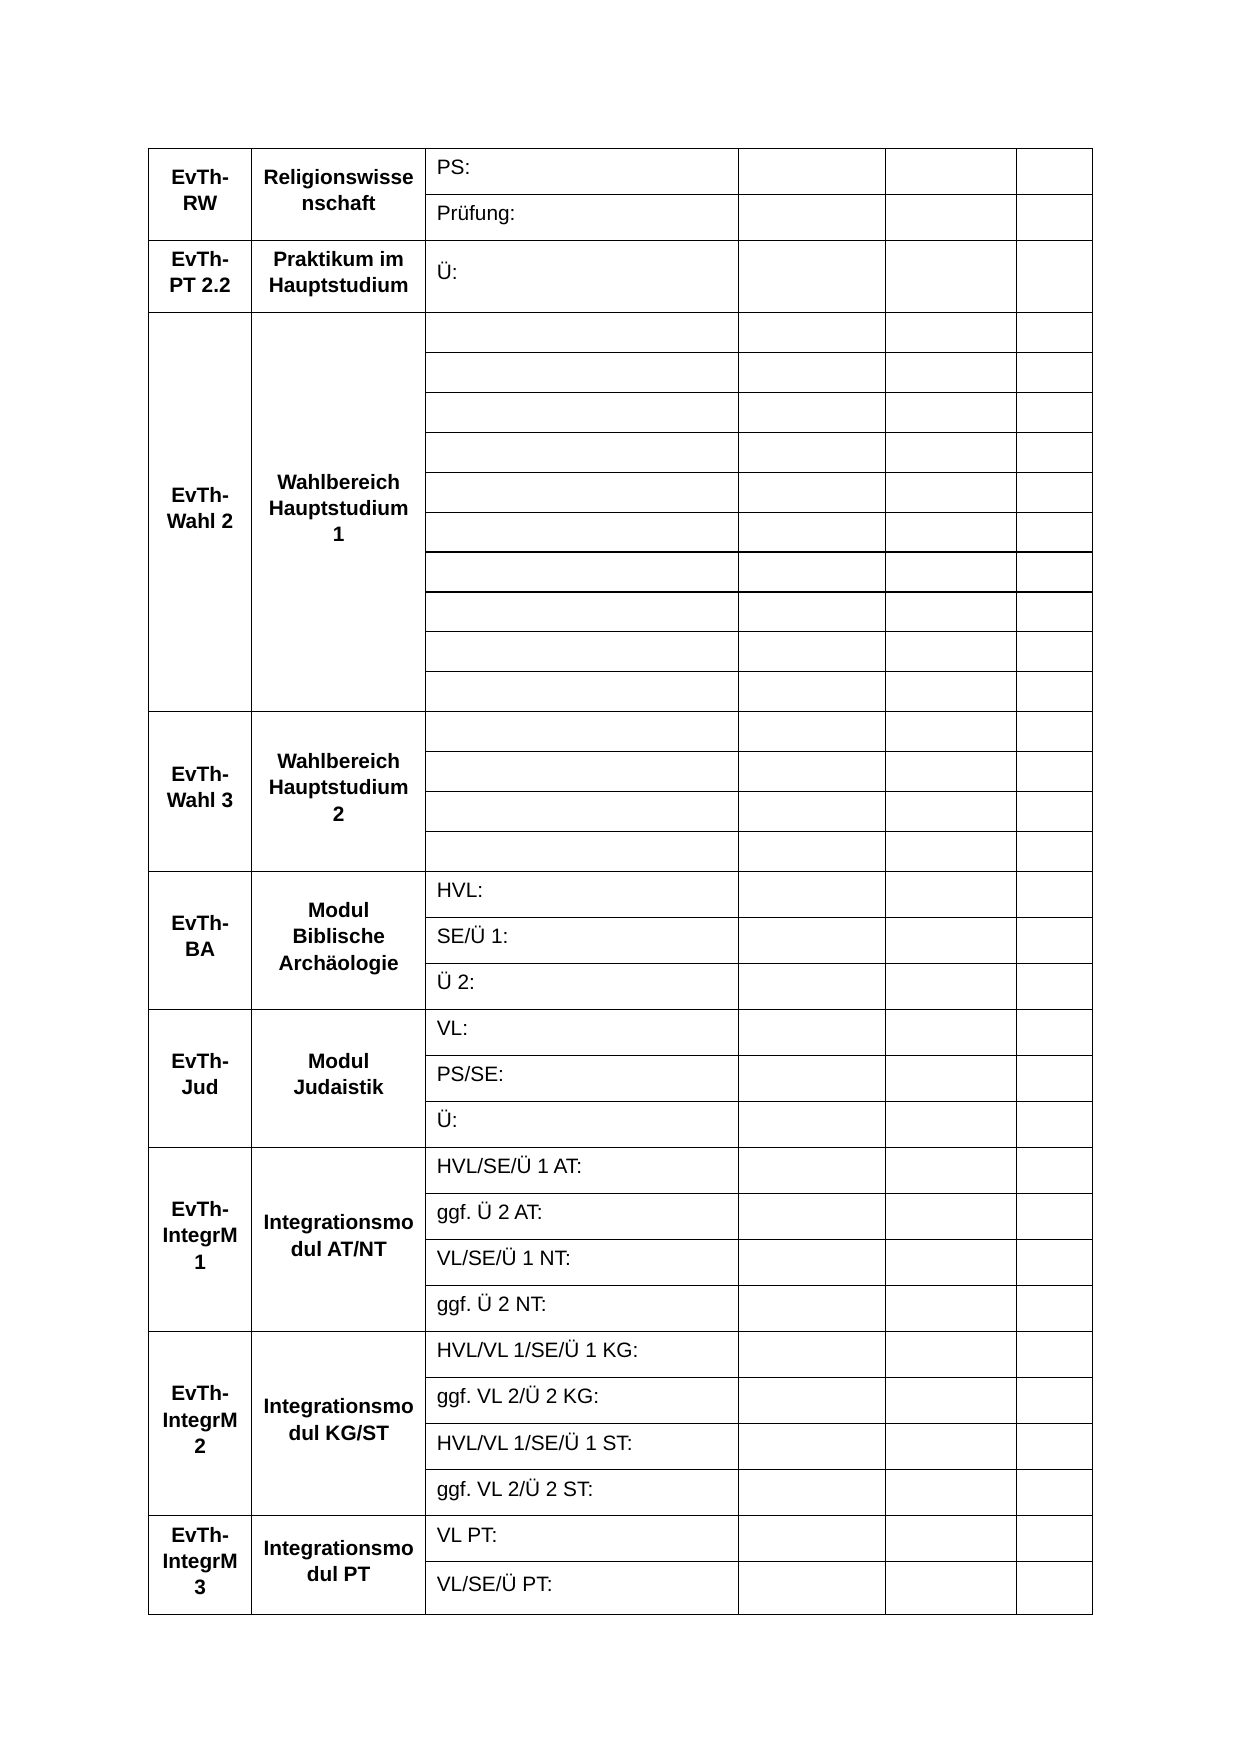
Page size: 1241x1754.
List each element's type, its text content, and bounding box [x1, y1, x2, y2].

table_cell EvTh-Wahl 3 [149, 712, 251, 871]
table_cell [886, 473, 1016, 512]
table_cell [739, 752, 885, 791]
table_cell [426, 672, 738, 711]
table_cell [1017, 1516, 1092, 1561]
table_cell [1017, 1194, 1092, 1239]
table_cell [1017, 964, 1092, 1009]
table_cell [1017, 1240, 1092, 1285]
table_cell [1017, 313, 1092, 352]
table_cell [886, 792, 1016, 831]
table_cell EvTh-IntegrM 1 [149, 1148, 251, 1331]
table_cell [426, 433, 738, 472]
table_cell VL PT: [426, 1516, 738, 1561]
table_cell [1017, 632, 1092, 671]
table_cell [886, 872, 1016, 917]
table_cell [886, 313, 1016, 352]
table_cell HVL/SE/Ü 1 AT: [426, 1148, 738, 1193]
table_cell [1017, 1286, 1092, 1331]
table_cell [886, 433, 1016, 472]
table_cell [739, 433, 885, 472]
table_cell [886, 1424, 1016, 1469]
table_cell [739, 672, 885, 711]
table_cell [739, 1470, 885, 1515]
table_cell [739, 632, 885, 671]
table_cell [739, 473, 885, 512]
table_cell [739, 872, 885, 917]
table_cell [739, 1286, 885, 1331]
table_cell [739, 513, 885, 551]
table_cell [739, 553, 885, 591]
table_cell [739, 149, 885, 194]
table_cell [1017, 593, 1092, 631]
table_cell [739, 792, 885, 831]
table_cell [426, 832, 738, 871]
table_cell Prüfung: [426, 195, 738, 240]
table_cell [1017, 553, 1092, 591]
table_cell Integrationsmodul PT [252, 1516, 425, 1614]
table_cell [739, 832, 885, 871]
table_cell [739, 1378, 885, 1423]
table_cell [886, 1148, 1016, 1193]
table_cell [426, 712, 738, 751]
table_cell [886, 1286, 1016, 1331]
table_cell Ü: [426, 1102, 738, 1147]
table_cell [886, 1102, 1016, 1147]
table_cell [739, 1056, 885, 1101]
table_cell HVL: [426, 872, 738, 917]
table_cell [886, 241, 1016, 312]
table_cell [426, 473, 738, 512]
table_cell Ü 2: [426, 964, 738, 1009]
table_cell [1017, 1332, 1092, 1377]
table_cell EvTh-IntegrM 3 [149, 1516, 251, 1614]
table_cell [886, 672, 1016, 711]
table_cell [1017, 195, 1092, 240]
table_cell Praktikum im Hauptstudium [252, 241, 425, 312]
table_cell Integrationsmodul KG/ST [252, 1332, 425, 1515]
table_cell [1017, 353, 1092, 392]
table_cell VL/SE/Ü 1 NT: [426, 1240, 738, 1285]
table_cell SE/Ü 1: [426, 918, 738, 963]
table_cell [1017, 1148, 1092, 1193]
table_cell EvTh-Wahl 2 [149, 313, 251, 711]
table_cell EvTh-RW [149, 149, 251, 240]
table_cell [1017, 1424, 1092, 1469]
table_cell [1017, 1102, 1092, 1147]
table_cell [886, 1562, 1016, 1614]
table_cell [739, 1010, 885, 1055]
table_cell [886, 964, 1016, 1009]
table_cell [886, 1332, 1016, 1377]
table_cell [886, 1010, 1016, 1055]
table_cell EvTh-IntegrM 2 [149, 1332, 251, 1515]
table_cell PS: [426, 149, 738, 194]
table_cell [426, 353, 738, 392]
table_cell [1017, 1378, 1092, 1423]
table_cell [1017, 832, 1092, 871]
table_cell [1017, 393, 1092, 432]
table_cell [739, 1332, 885, 1377]
table_cell HVL/VL 1/SE/Ü 1 KG: [426, 1332, 738, 1377]
table_cell [426, 792, 738, 831]
table_cell EvTh-PT 2.2 [149, 241, 251, 312]
table_cell HVL/VL 1/SE/Ü 1 ST: [426, 1424, 738, 1469]
table_cell [886, 1194, 1016, 1239]
table_cell [739, 1194, 885, 1239]
table_cell [1017, 792, 1092, 831]
table_cell Modul Biblische Archäologie [252, 872, 425, 1009]
table_cell [426, 513, 738, 551]
table_cell [1017, 473, 1092, 512]
table_cell [426, 553, 738, 591]
table_cell [739, 1562, 885, 1614]
table_cell [886, 1516, 1016, 1561]
table_cell [886, 593, 1016, 631]
table_cell VL/SE/Ü PT: [426, 1562, 738, 1614]
table_cell [739, 712, 885, 751]
table_cell [886, 1470, 1016, 1515]
table_cell [426, 632, 738, 671]
table_cell [1017, 433, 1092, 472]
table_cell [739, 195, 885, 240]
table_cell [739, 1516, 885, 1561]
table_cell [1017, 752, 1092, 791]
table_cell [886, 353, 1016, 392]
table_cell ggf. Ü 2 AT: [426, 1194, 738, 1239]
table_cell [1017, 1562, 1092, 1614]
table_cell [886, 918, 1016, 963]
table_cell [886, 513, 1016, 551]
table_cell [886, 832, 1016, 871]
table_cell [739, 964, 885, 1009]
table_cell [886, 195, 1016, 240]
table_cell [739, 1148, 885, 1193]
table_cell [886, 1056, 1016, 1101]
table_cell [739, 1102, 885, 1147]
table_cell [426, 593, 738, 631]
table_cell ggf. VL 2/Ü 2 ST: [426, 1470, 738, 1515]
table_cell Wahlbereich Hauptstudium 1 [252, 313, 425, 711]
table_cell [252, 149, 425, 240]
table_cell [886, 553, 1016, 591]
table_cell ggf. VL 2/Ü 2 KG: [426, 1378, 738, 1423]
table_cell [739, 241, 885, 312]
table_cell [886, 1378, 1016, 1423]
table_cell [426, 752, 738, 791]
table_cell Integrationsmodul AT/NT [252, 1148, 425, 1331]
table_cell [739, 393, 885, 432]
table_cell EvTh-Jud [149, 1010, 251, 1147]
table_cell [1017, 918, 1092, 963]
table_cell [739, 1240, 885, 1285]
table_cell Ü: [426, 241, 738, 312]
table_cell Wahlbereich Hauptstudium 2 [252, 712, 425, 871]
table_cell [1017, 1056, 1092, 1101]
table_cell EvTh-BA [149, 872, 251, 1009]
table_cell [886, 632, 1016, 671]
table_cell [886, 752, 1016, 791]
table_cell [426, 313, 738, 352]
table_cell [1017, 872, 1092, 917]
table_cell [739, 593, 885, 631]
table_cell ggf. Ü 2 NT: [426, 1286, 738, 1331]
table_cell Modul Judaistik [252, 1010, 425, 1147]
table_cell [426, 393, 738, 432]
table_cell [1017, 513, 1092, 551]
table_cell [1017, 1470, 1092, 1515]
table_cell [886, 712, 1016, 751]
table_cell [1017, 149, 1092, 194]
table_cell [1017, 1010, 1092, 1055]
table_cell [739, 1424, 885, 1469]
table_cell [1017, 712, 1092, 751]
table_cell [739, 918, 885, 963]
table_cell PS/SE: [426, 1056, 738, 1101]
table_cell [739, 313, 885, 352]
table_cell [886, 393, 1016, 432]
table_cell [1017, 241, 1092, 312]
table_cell [1017, 672, 1092, 711]
table_cell [739, 353, 885, 392]
table_cell [886, 149, 1016, 194]
table_cell VL: [426, 1010, 738, 1055]
table_cell [886, 1240, 1016, 1285]
